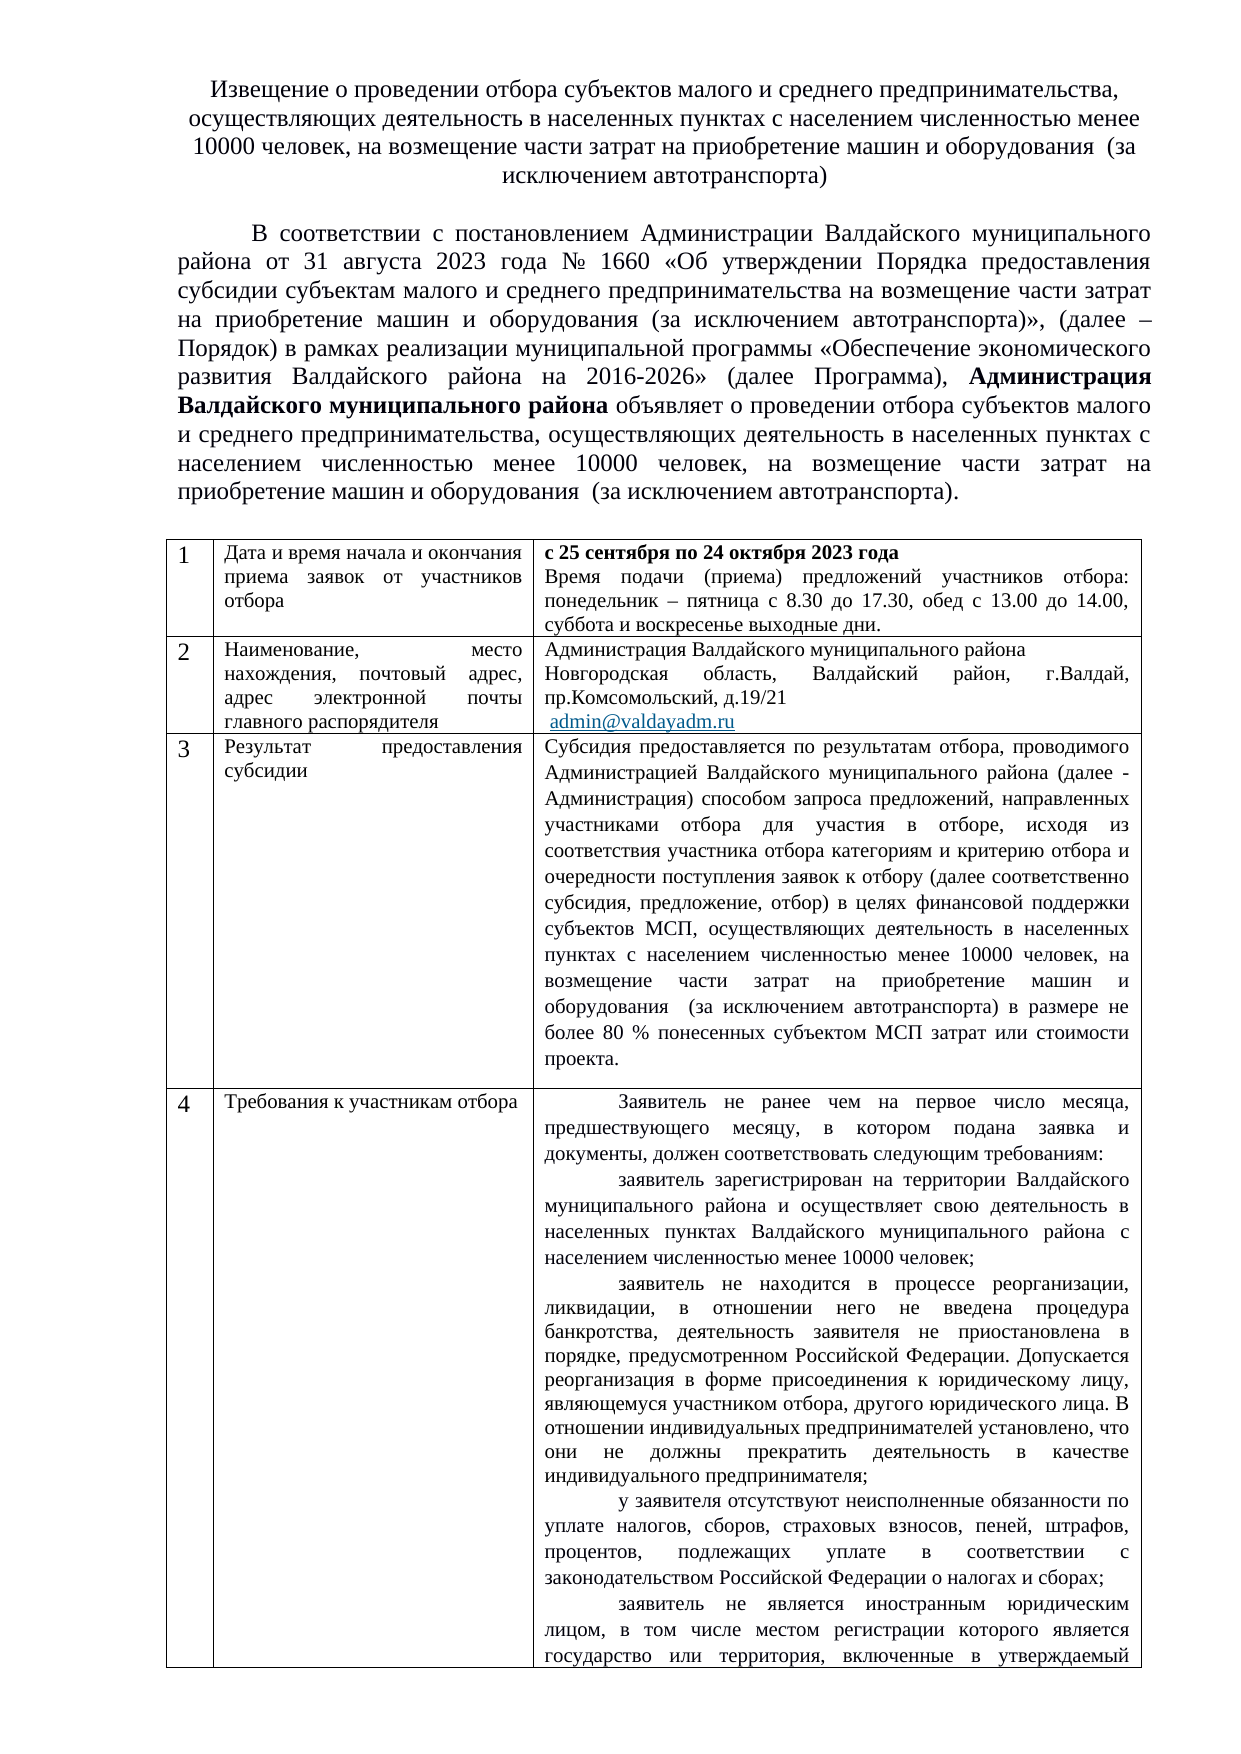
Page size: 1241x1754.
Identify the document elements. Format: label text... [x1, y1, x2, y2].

text В соответствии с постановлением Администрации Валдайского муниципального района от 31 августа 2023 года № 1660 «Об утверждении Порядка предоставления субсидии субъектам малого и среднего предпринимательства на возмещение части затрат на приобретение машин и оборудования (за исключением автотранспорта)», (далее – Порядок) в рамках реализации муниципальной программы «Обеспечение экономического развития Валдайского района на 2016-2026» (далее Программа), Администрация Валдайского муниципального района объявляет о проведении отбора субъектов малого и среднего предпринимательства, осуществляющих деятельность в населенных пунктах с населением численностью менее 10000 человек, на возмещение части затрат на приобретение машин и оборудования (за исключением автотранспорта). [177, 218, 1152, 505]
table_cell Администрация Валдайского муниципального района Новгородская область, Валдайский район, г.Валдай, пр.Комсомольский, д.19/21 admin@valdayadm.ru [534, 637, 1141, 733]
text Извещение о проведении отбора субъектов малого и среднего предпринимательства, осуществляющих деятельность в населенных пунктах с населением численностью менее 10000 человек, на возмещение части затрат на приобретение машин и оборудования (за исключением автотранспорта) [177, 74, 1152, 189]
table_header Дата и время начала и окончания приема заявок от участников отбора [214, 540, 533, 636]
table_cell Результат предоставления субсидии [214, 734, 533, 1088]
table_cell 4 [167, 1089, 213, 1667]
table_cell 2 [167, 637, 213, 733]
table_header с 25 сентября по 24 октября 2023 года Время подачи (приема) предложений участников отбора: понедельник – пятница с 8.30 до 17.30, обед с 13.00 до 14.00, суббота и воскресенье выходные дни. [534, 540, 1141, 636]
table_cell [534, 1089, 1141, 1667]
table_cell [214, 1089, 533, 1667]
table_header 1 [167, 540, 213, 636]
table_cell 3 [167, 734, 213, 1088]
table_cell Наименование, место нахождения, почтовый адрес, адрес электронной почты главного распорядителя [214, 637, 533, 733]
table_cell Субсидия предоставляется по результатам отбора, проводимого Администрацией Валдайского муниципального района (далее - Администрация) способом запроса предложений, направленных участниками отбора для участия в отборе, исходя из соответствия участника отбора категориям и критерию отбора и очередности поступления заявок к отбору (далее соответственно субсидия, предложение, отбор) в целях финансовой поддержки субъектов МСП, осуществляющих деятельность в населенных пунктах с населением численностью менее 10000 человек, на возмещение части затрат на приобретение машин и оборудования (за исключением автотранспорта) в размере не более 80 % понесенных субъектом МСП затрат или стоимости проекта. [534, 734, 1141, 1088]
